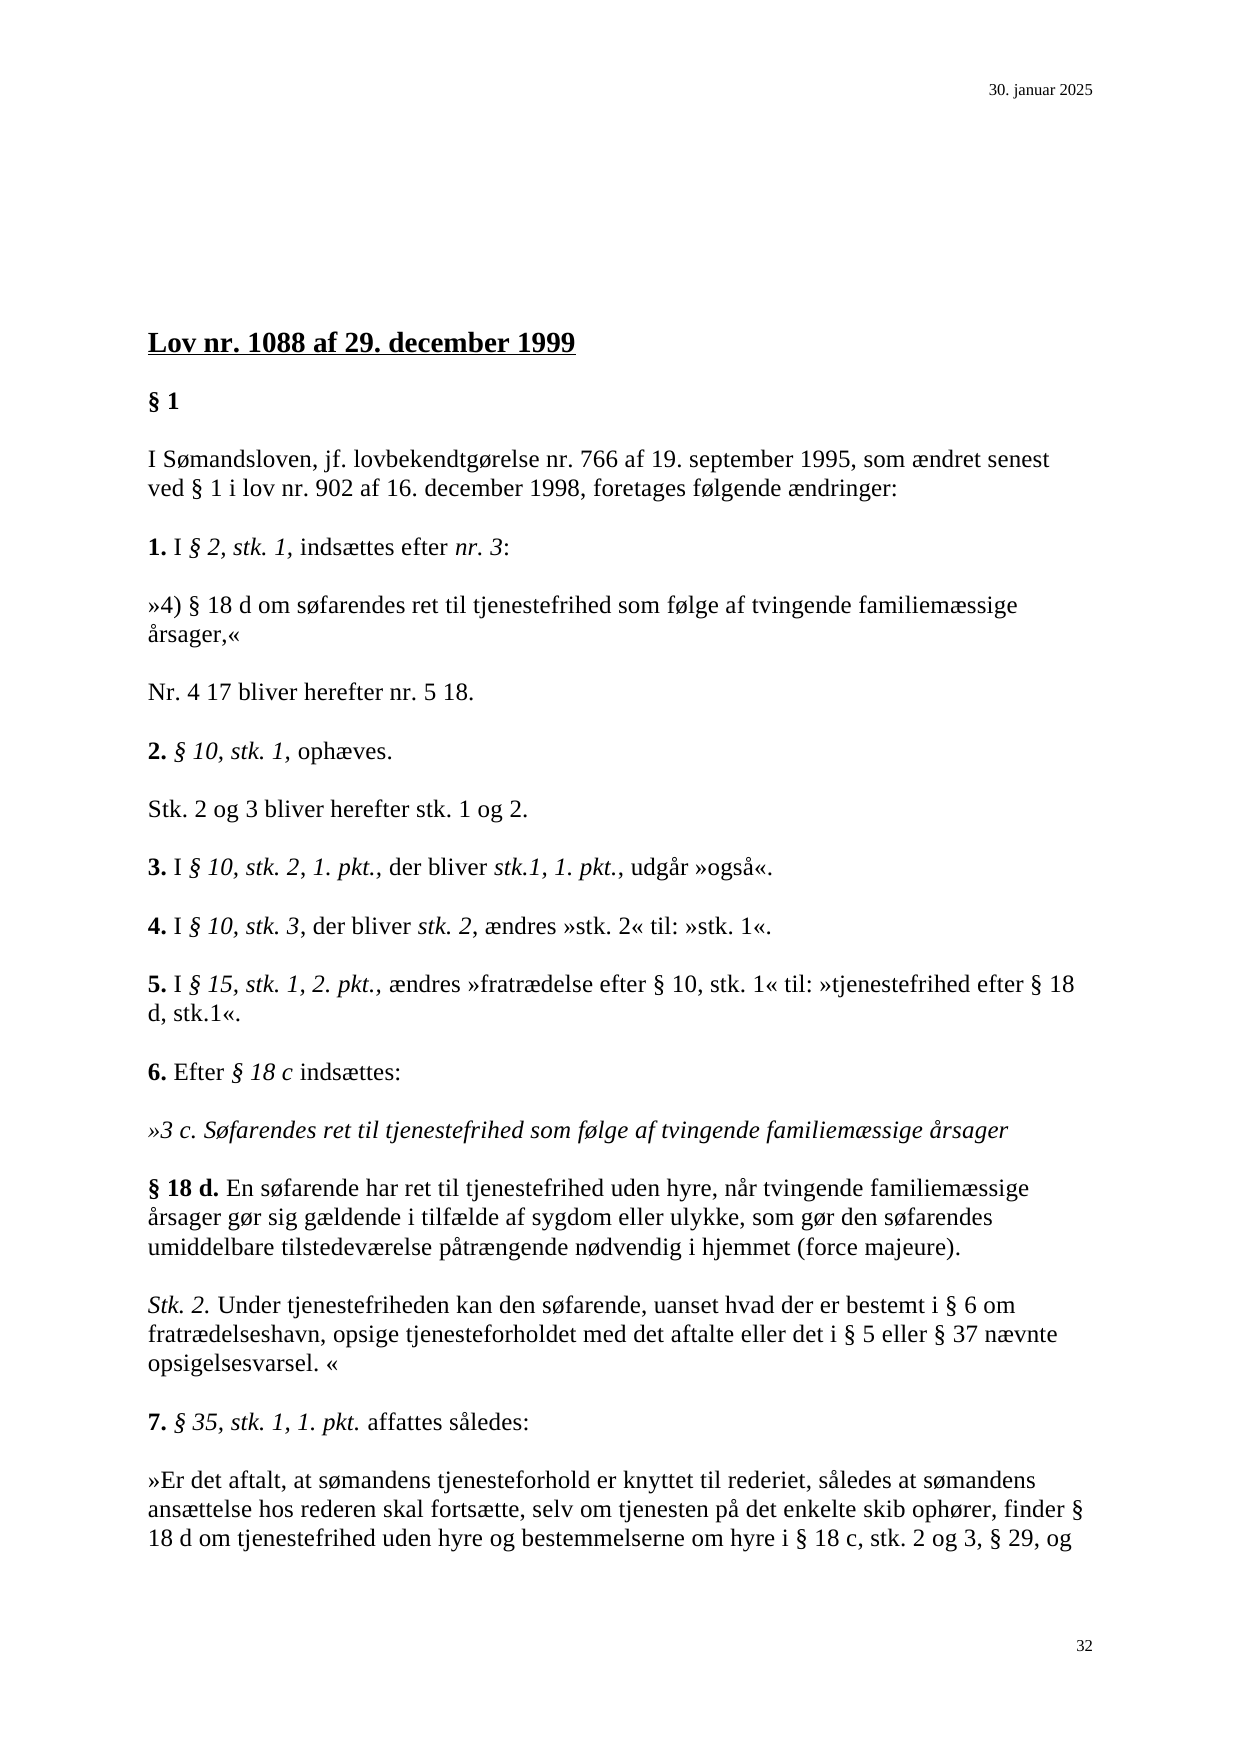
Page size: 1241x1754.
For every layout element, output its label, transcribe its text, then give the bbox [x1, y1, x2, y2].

text Stk. 2 og 3 bliver herefter stk. 1 og 2. [148, 794, 1093, 823]
text 1. I § 2, stk. 1, indsættes efter nr. 3: [148, 531, 1093, 560]
text I Sømandsloven, jf. lovbekendtgørelse nr. 766 af 19. september 1995, som ændret senest ved § 1 i lov nr. 902 af 16. december 1998, foretages følgende ændringer: [148, 444, 1093, 502]
text 6. Efter § 18 c indsættes: [148, 1056, 1093, 1085]
text 4. I § 10, stk. 3, der bliver stk. 2, ændres »stk. 2« til: »stk. 1«. [148, 910, 1093, 939]
text Lov nr. 1088 af 29. december 1999 [148, 325, 1093, 358]
subtitle § 1 [148, 385, 1093, 414]
text 7. § 35, stk. 1, 1. pkt. affattes således: [148, 1406, 1093, 1435]
text 2. § 10, stk. 1, ophæves. [148, 735, 1093, 764]
text 5. I § 15, stk. 1, 2. pkt., ændres »fratrædelse efter § 10, stk. 1« til: »tjenestefrihed efter § 18 d, stk.1«. [148, 969, 1093, 1027]
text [148, 1464, 1093, 1552]
text § 18 d. En søfarende har ret til tjenestefrihed uden hyre, når tvingende familiemæssige årsager gør sig gældende i tilfælde af sygdom eller ulykke, som gør den søfarendes umiddelbare tilstedeværelse påtrængende nødvendig i hjemmet (force majeure). [148, 1173, 1093, 1260]
text Nr. 4 17 bliver herefter nr. 5 18. [148, 677, 1093, 706]
text 3. I § 10, stk. 2, 1. pkt., der bliver stk.1, 1. pkt., udgår »også«. [148, 852, 1093, 881]
text »3 c. Søfarendes ret til tjenestefrihed som følge af tvingende familiemæssige årsager [148, 1114, 1093, 1144]
text Stk. 2. Under tjenestefriheden kan den søfarende, uanset hvad der er bestemt i § 6 om fratrædelseshavn, opsige tjenesteforholdet med det aftalte eller det i § 5 eller § 37 nævnte opsigelsesvarsel. « [148, 1289, 1093, 1377]
text »4) § 18 d om søfarendes ret til tjenestefrihed som følge af tvingende familiemæssige årsager,« [148, 589, 1093, 648]
